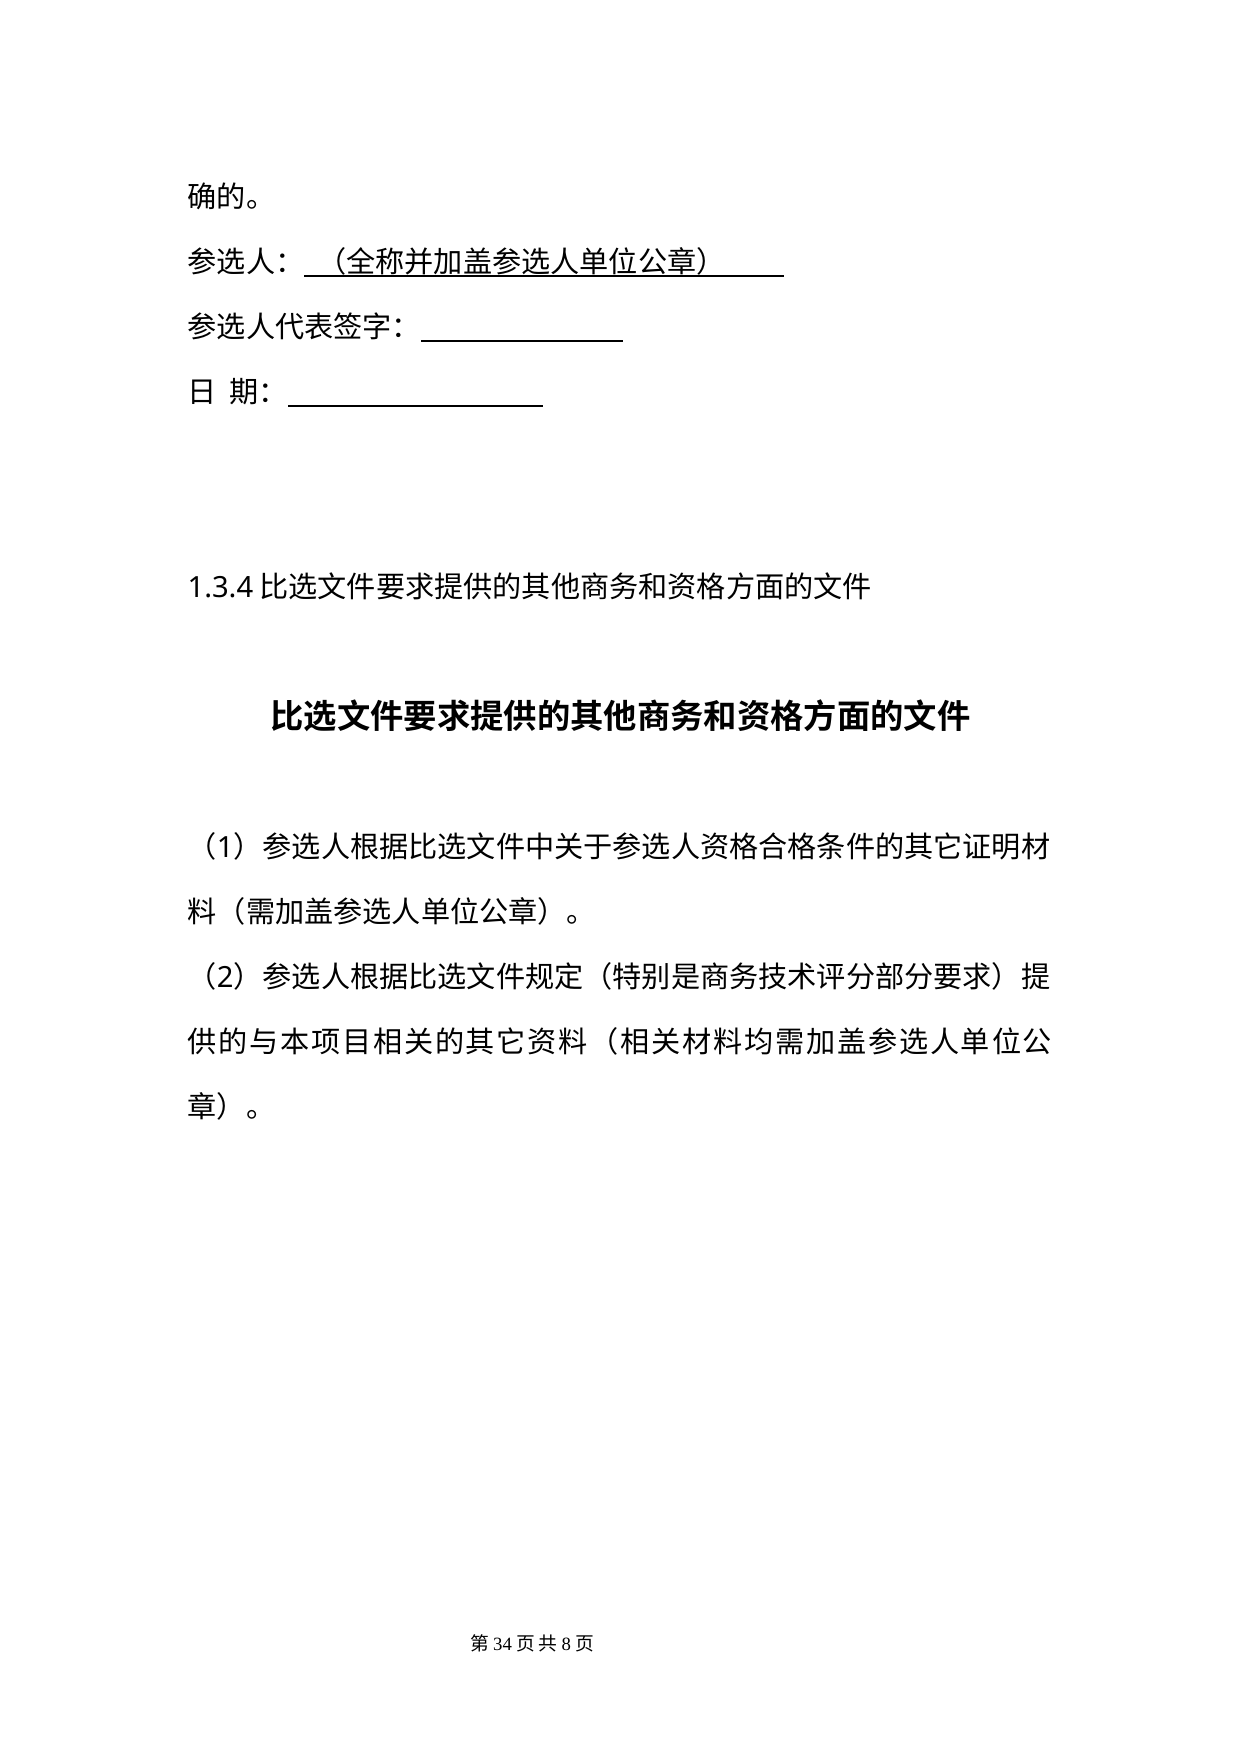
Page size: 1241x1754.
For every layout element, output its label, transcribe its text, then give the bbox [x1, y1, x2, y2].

text 比选文件要求提供的其他商务和资格方面的文件 [187, 682, 1053, 747]
text （2）参选人根据比选文件规定（特别是商务技术评分部分要求）提供的与本项目相关的其它资料（相关材料均需加盖参选人单位公章）。 [187, 942, 1053, 1137]
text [187, 162, 1053, 227]
text 参选人代表签字： [187, 292, 1053, 357]
text 日 期： [187, 357, 1053, 422]
text 参选人： （全称并加盖参选人单位公章） [187, 227, 1053, 292]
text 1.3.4比选文件要求提供的其他商务和资格方面的文件 [187, 552, 1053, 617]
text （1）参选人根据比选文件中关于参选人资格合格条件的其它证明材料（需加盖参选人单位公章）。 [187, 812, 1053, 942]
